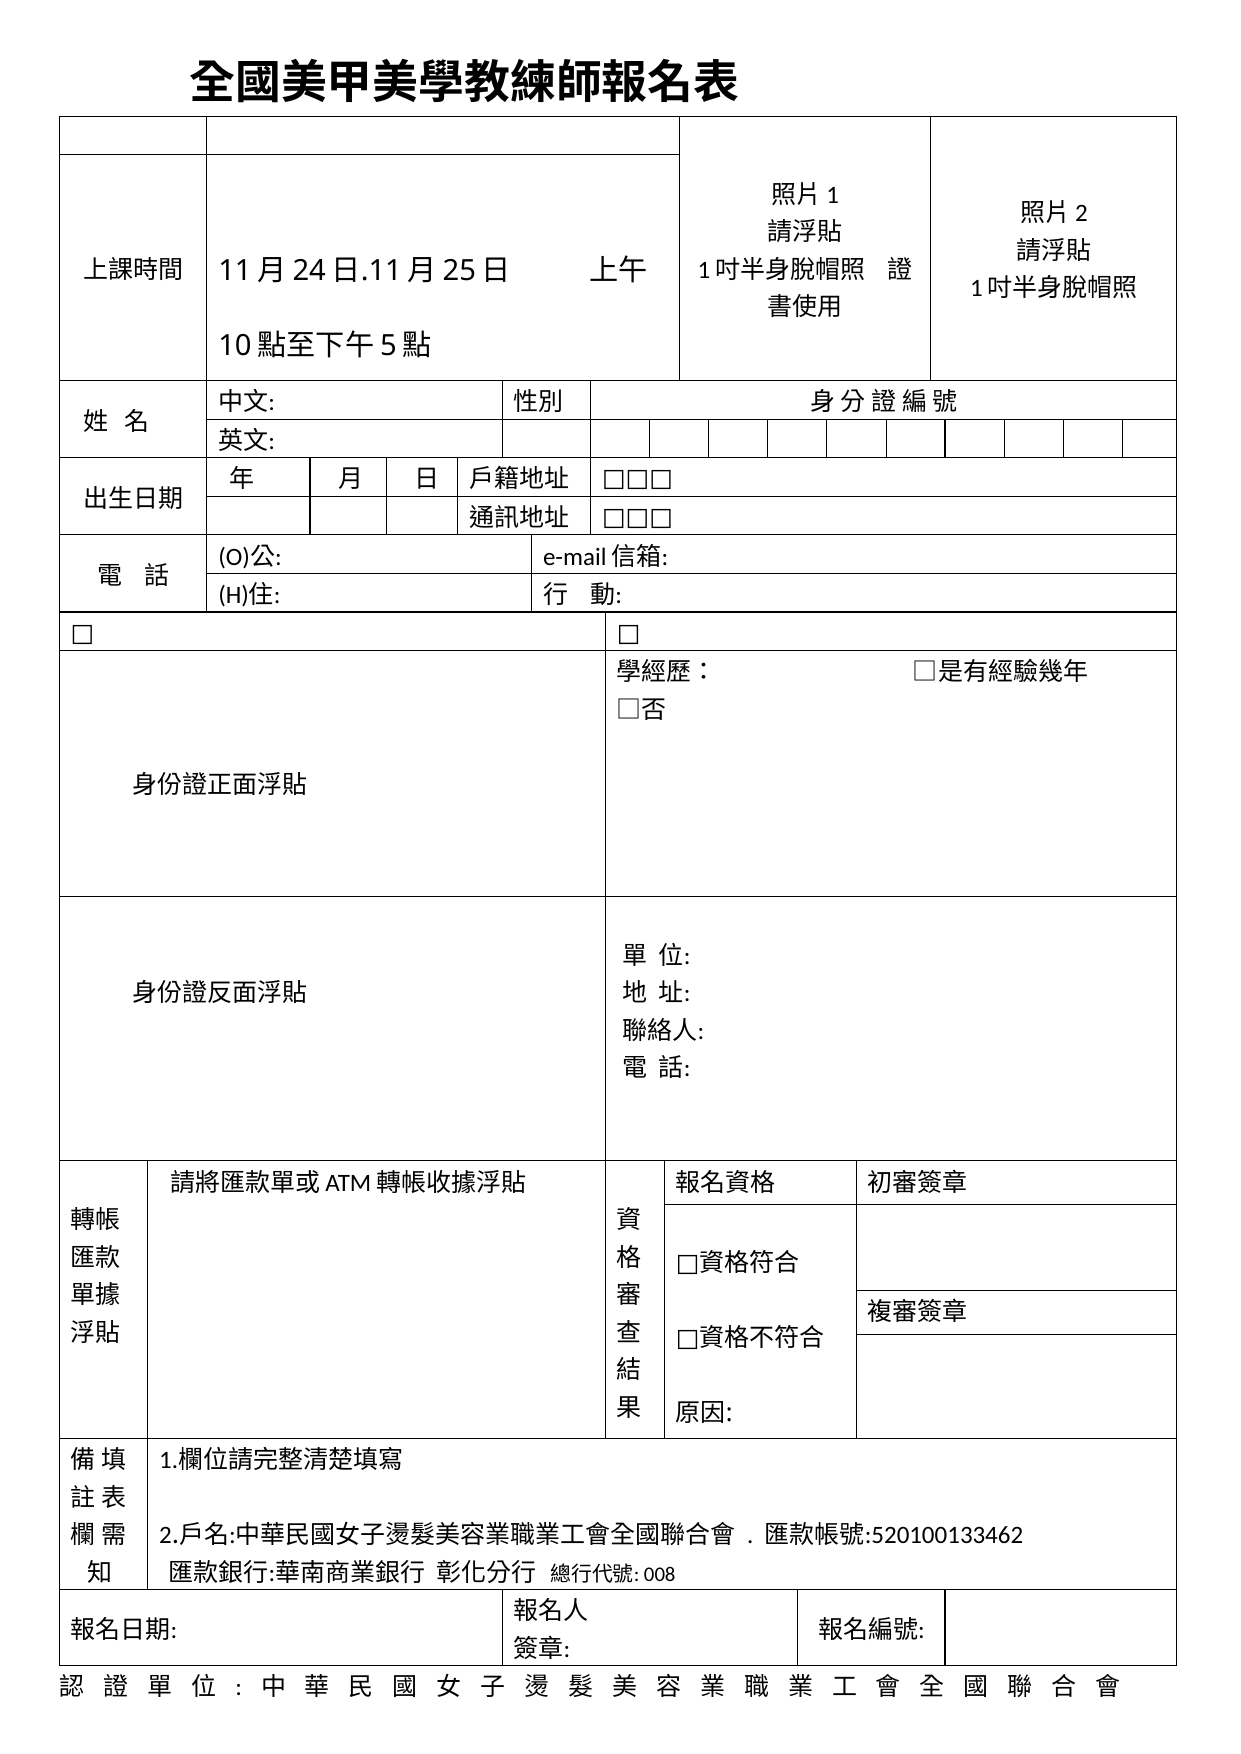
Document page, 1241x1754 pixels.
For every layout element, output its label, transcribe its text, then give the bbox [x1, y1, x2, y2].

table_cell □資格符合 □資格不符合 原因: [665, 1205, 856, 1438]
table_cell [946, 1590, 1176, 1665]
table_header [207, 117, 679, 154]
table_cell [887, 420, 944, 457]
table_cell 電 話 [60, 535, 206, 611]
table_cell [768, 420, 826, 457]
table_cell 中文: [207, 381, 502, 419]
table_cell 初審簽章 [857, 1161, 1176, 1204]
table_cell 性別 [503, 381, 590, 419]
table_cell 身份證正面浮貼 [60, 651, 605, 896]
table_cell 1.欄位請完整清楚填寫 2.戶名:中華民國女子燙髮美容業職業工會全國聯合會 . 匯款帳號:520100133462 匯款銀行:華南商業銀行 彰化分行 總行代號: 008 [148, 1439, 1176, 1589]
table_cell [1005, 420, 1063, 457]
table_cell 單 位: 地 址: 聯絡人: 電 話: [606, 897, 1176, 1160]
table_cell 日 [387, 458, 457, 496]
table_cell 報名日期: [60, 1590, 502, 1665]
table_cell 11月24日.11月25日 上午10點至下午5點 [207, 155, 679, 380]
table_header 照片1 請浮貼 1吋半身脫帽照 證書使用 [680, 117, 930, 380]
table_cell 身 分 證 編 號 [591, 381, 1176, 419]
table_cell 複審簽章 [857, 1291, 1176, 1334]
table_cell [709, 420, 767, 457]
table_cell [946, 420, 1004, 457]
table_cell 備 填 註 表 欄 需 知 [60, 1439, 147, 1589]
table_cell e-mail信箱: [532, 535, 1176, 573]
table_cell 行 動: [532, 574, 1176, 611]
table_cell [650, 420, 708, 457]
table_cell 出生日期 [60, 458, 206, 534]
table_cell 身份證反面浮貼 [60, 897, 605, 1160]
table_cell 請將匯款單或ATM轉帳收據浮貼 [148, 1161, 605, 1438]
table_header 照片2 請浮貼 1吋半身脫帽照 [931, 117, 1176, 380]
table_cell 資格審查結果 [606, 1161, 664, 1438]
table_cell [387, 497, 457, 534]
table_cell [827, 420, 886, 457]
table_cell 報名編號: [798, 1590, 944, 1665]
table_cell [857, 1205, 1176, 1290]
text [59, 1666, 1122, 1703]
table_cell 年 [207, 458, 309, 496]
table_cell 轉帳 匯款 單據 浮貼 [60, 1161, 147, 1438]
table_cell □ [60, 613, 605, 650]
table_cell □□□ [591, 497, 1176, 534]
table_cell [207, 497, 309, 534]
table_cell [311, 497, 386, 534]
table_cell □□□ [591, 458, 1176, 496]
text 全國美甲美學教練師報名表 [59, 41, 1181, 116]
table_cell 通訊地址 [458, 497, 590, 534]
table_cell (O)公: [207, 535, 531, 573]
table_cell [503, 420, 590, 457]
table_cell [1064, 420, 1122, 457]
table_cell [857, 1335, 1176, 1438]
table_cell 姓 名 [60, 381, 206, 457]
table_cell □ [606, 613, 1176, 650]
table_cell [591, 420, 649, 457]
table_cell [1123, 420, 1176, 457]
table_cell 上課時間 [60, 155, 206, 380]
table_cell (H)住: [207, 574, 531, 611]
table_cell 報名資格 [665, 1161, 856, 1204]
table_cell 報名人 簽章: [503, 1590, 797, 1665]
table_cell 戶籍地址 [458, 458, 590, 496]
table_cell 學經歷： □是有經驗幾年 □否 [606, 651, 1176, 896]
table_header [60, 117, 206, 154]
table_cell 月 [311, 458, 386, 496]
table_cell 英文: [207, 420, 502, 457]
